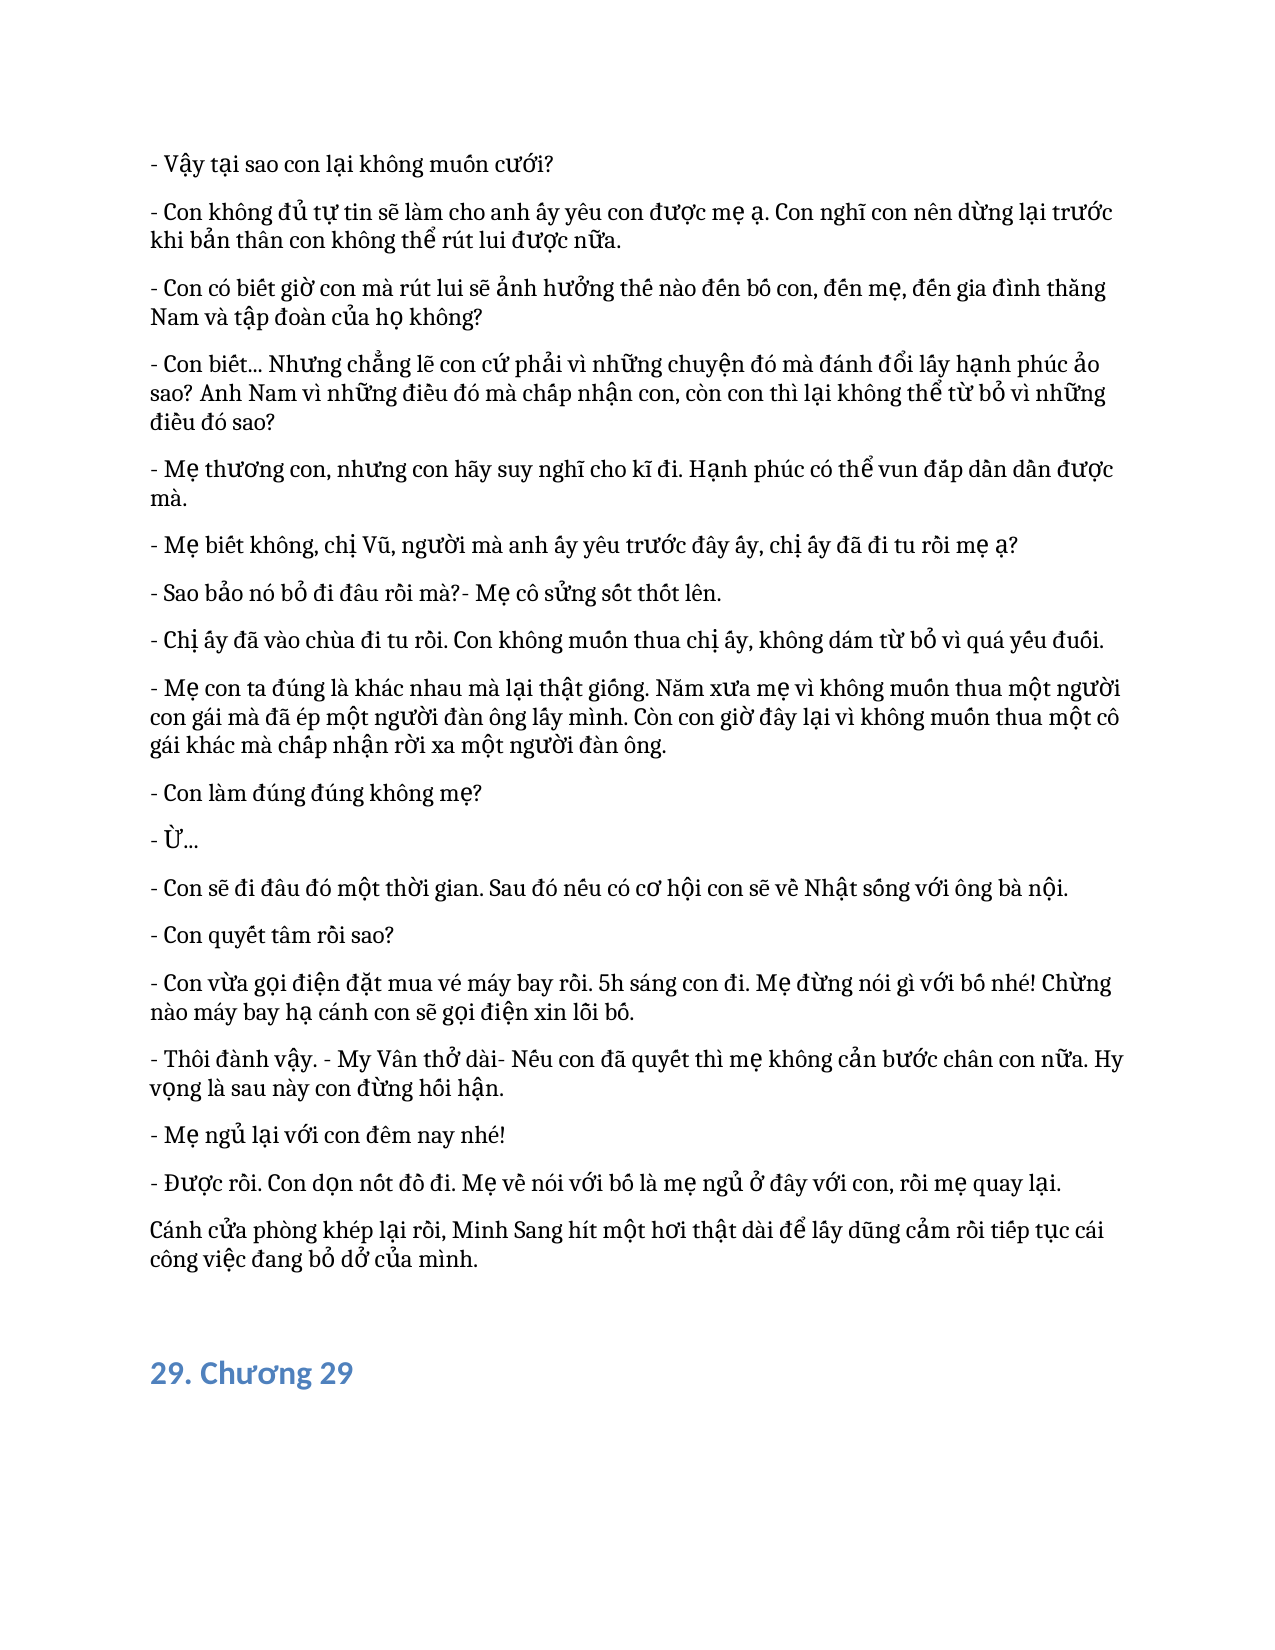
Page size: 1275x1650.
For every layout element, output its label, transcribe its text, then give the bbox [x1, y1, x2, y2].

text - Mẹ thương con, nhưng con hãy suy nghĩ cho kĩ đi. Hạnh phúc có thể vun đắp dần dần được mà. [150, 455, 1125, 512]
text Cánh cửa phòng khép lại rồi, Minh Sang hít một hơi thật dài để lấy dũng cảm rồi tiếp tục cái công việc đang bỏ dở của mình. [150, 1216, 1125, 1331]
text - Thôi đành vậy. - My Vân thở dài- Nếu con đã quyết thì mẹ không cản bước chân con nữa. Hy vọng là sau này con đừng hối hận. [150, 1045, 1125, 1102]
text - Ừ... [150, 826, 1125, 855]
text - Sao bảo nó bỏ đi đâu rồi mà?- Mẹ cô sửng sốt thốt lên. [150, 579, 1125, 607]
text - Con biết... Nhưng chẳng lẽ con cứ phải vì những chuyện đó mà đánh đổi lấy hạnh phúc ảo sao? Anh Nam vì những điều đó mà chấp nhận con, còn con thì lại không thể từ bỏ vì những điều đó sao? [150, 350, 1125, 436]
text - Được rồi. Con dọn nốt đồ đi. Mẹ về nói với bố là mẹ ngủ ở đây với con, rồi mẹ quay lại. [150, 1169, 1125, 1197]
text - Vậy tại sao con lại không muốn cưới? [150, 150, 1125, 179]
text - Mẹ biết không, chị Vũ, người mà anh ấy yêu trước đây ấy, chị ấy đã đi tu rồi mẹ ạ? [150, 531, 1125, 560]
text - Con vừa gọi điện đặt mua vé máy bay rồi. 5h sáng con đi. Mẹ đừng nói gì với bố nhé! Chừng nào máy bay hạ cánh con sẽ gọi điện xin lỗi bố. [150, 969, 1125, 1026]
text - Chị ấy đã vào chùa đi tu rồi. Con không muốn thua chị ấy, không dám từ bỏ vì quá yếu đuối. [150, 626, 1125, 655]
text - Mẹ ngủ lại với con đêm nay nhé! [150, 1121, 1125, 1150]
text - Con có biết giờ con mà rút lui sẽ ảnh hưởng thế nào đến bố con, đến mẹ, đến gia đình thằng Nam và tập đoàn của họ không? [150, 274, 1125, 331]
text - Con làm đúng đúng không mẹ? [150, 779, 1125, 807]
text - Mẹ con ta đúng là khác nhau mà lại thật giống. Năm xưa mẹ vì không muốn thua một người con gái mà đã ép một người đàn ông lấy mình. Còn con giờ đây lại vì không muốn thua một cô gái khác mà chấp nhận rời xa một người đàn ông. [150, 674, 1125, 760]
text - Con quyết tâm rồi sao? [150, 921, 1125, 950]
subtitle 29. Chương 29 [150, 1352, 1125, 1393]
text - Con sẽ đi đâu đó một thời gian. Sau đó nếu có cơ hội con sẽ về Nhật sống với ông bà nội. [150, 874, 1125, 902]
text - Con không đủ tự tin sẽ làm cho anh ấy yêu con được mẹ ạ. Con nghĩ con nên dừng lại trước khi bản thân con không thể rút lui được nữa. [150, 197, 1125, 255]
